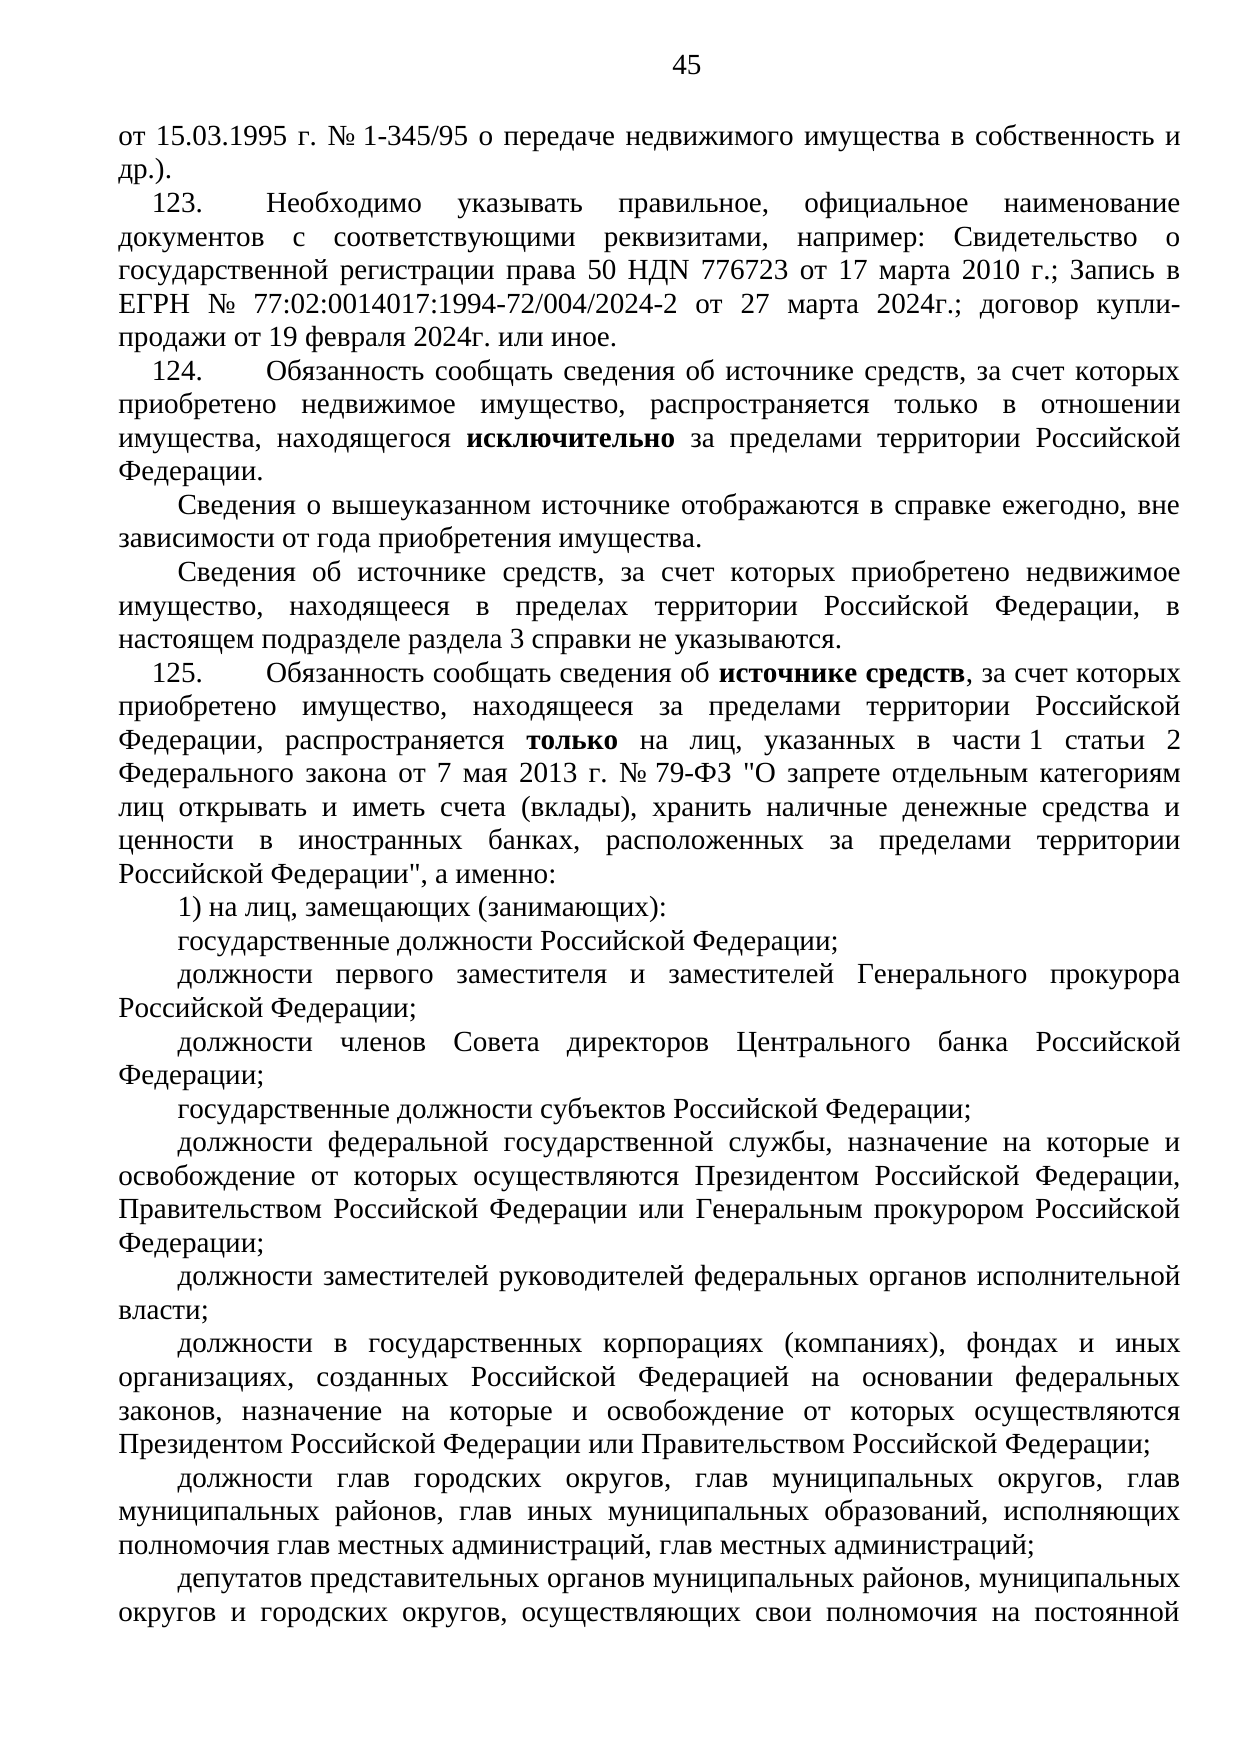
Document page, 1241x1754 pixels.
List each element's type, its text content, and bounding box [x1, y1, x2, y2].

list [118, 118, 1181, 185]
list Сведения об источнике средств, за счет которых приобретено недвижимое имущество, находящееся в пределах территории Российской Федерации, в настоящем подразделе раздела 3 справки не указываются. [118, 554, 1181, 655]
text должности глав городских округов, глав муниципальных округов, глав муниципальных районов, глав иных муниципальных образований, исполняющих полномочия глав местных администраций, глав местных администраций; [118, 1460, 1181, 1560]
list должности первого заместителя и заместителей Генерального прокурора Российской Федерации; [118, 957, 1181, 1024]
list Сведения о вышеуказанном источнике отображаются в справке ежегодно, вне зависимости от года приобретения имущества. [118, 487, 1181, 554]
list Необходимо указывать правильное, официальное наименование документов с соответствующими реквизитами, например: Свидетельство о государственной регистрации права 50 НДN 776723 от 17 марта 2010 г.; Запись в ЕГРН № 77:02:0014017:1994-72/004/2024-2 от 27 марта 2024г.; договор купли-продажи от 19 февраля 2024г. или иное. [118, 185, 1181, 353]
list должности федеральной государственной службы, назначение на которые и освобождение от которых осуществляются Президентом Российской Федерации, Правительством Российской Федерации или Генеральным прокурором Российской Федерации; [118, 1124, 1181, 1258]
list должности членов Совета директоров Центрального банка Российской Федерации; [118, 1024, 1181, 1091]
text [118, 1560, 1181, 1627]
list государственные должности Российской Федерации; [118, 923, 1181, 957]
list должности в государственных корпорациях (компаниях), фондах и иных организациях, созданных Российской Федерацией на основании федеральных законов, назначение на которые и освобождение от которых осуществляются Президентом Российской Федерации или Правительством Российской Федерации; [118, 1326, 1181, 1460]
list должности заместителей руководителей федеральных органов исполнительной власти; [118, 1258, 1181, 1326]
list Обязанность сообщать сведения об источнике средств, за счет которых приобретено недвижимое имущество, распространяется только в отношении имущества, находящегося исключительно за пределами территории Российской Федерации. [118, 353, 1181, 487]
list 1) на лиц, замещающих (занимающих): [118, 889, 1181, 923]
list Обязанность сообщать сведения об источнике средств, за счет которых приобретено имущество, находящееся за пределами территории Российской Федерации, распространяется только на лиц, указанных в части 1 статьи 2 Федерального закона от 7 мая 2013 г. № 79-ФЗ "О запрете отдельным категориям лиц открывать и иметь счета (вклады), хранить наличные денежные средства и ценности в иностранных банках, расположенных за пределами территории Российской Федерации", а именно: [118, 655, 1181, 889]
list государственные должности субъектов Российской Федерации; [118, 1091, 1181, 1124]
